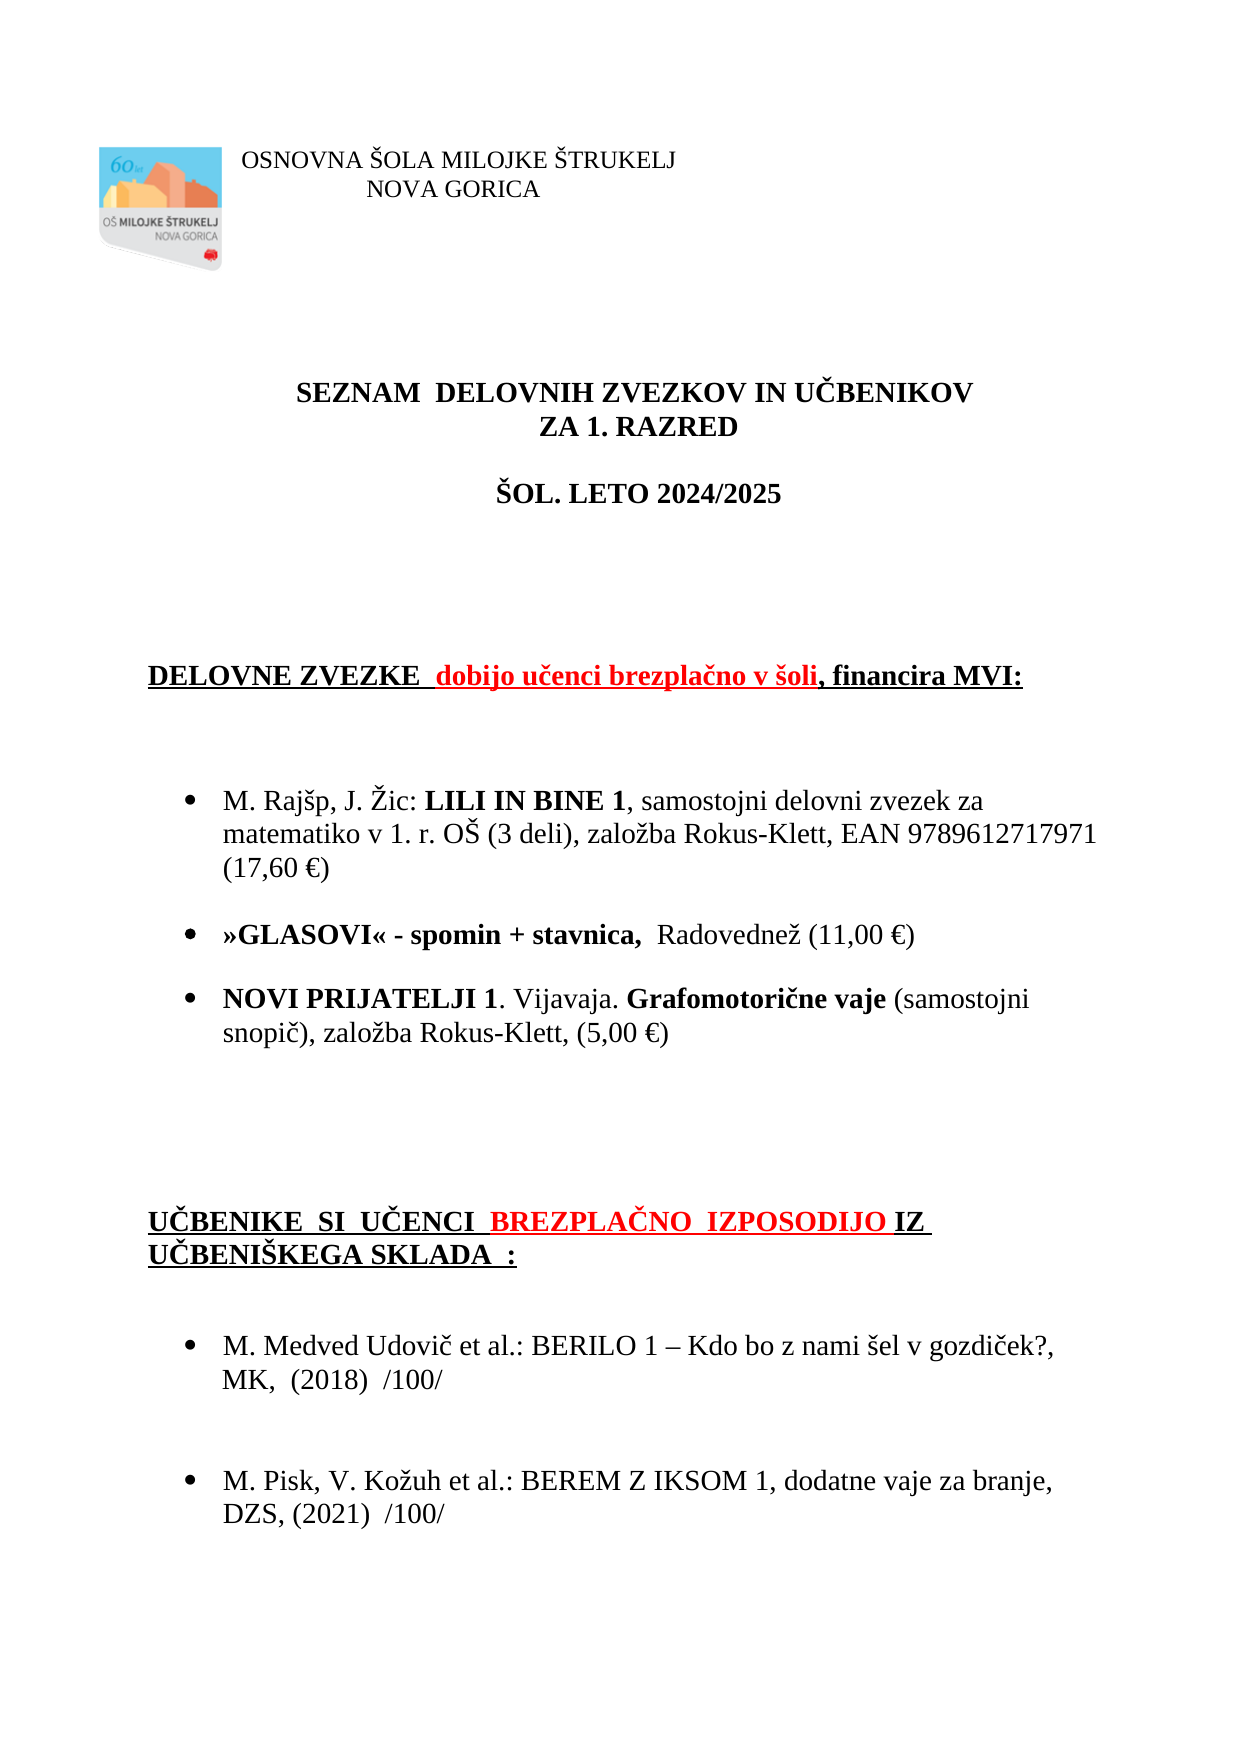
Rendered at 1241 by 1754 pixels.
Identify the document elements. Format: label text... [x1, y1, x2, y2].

text ŠOL. LETO 2024/2025 [148, 476, 1122, 509]
text NOVA GORICA [222, 174, 1122, 203]
text OSNOVNA ŠOLA MILOJKE ŠTRUKELJ [222, 145, 1122, 174]
text ZA 1. RAZRED [148, 409, 1122, 442]
picture [97, 145, 222, 271]
text UČBENIKE SI UČENCI BREZPLAČNO IZPOSODIJO IZ UČBENIŠKEGA SKLADA : [148, 1204, 1122, 1271]
list M. Pisk, V. Kožuh et al.: BEREM Z IKSOM 1, dodatne vaje za branje, DZS, (2021) /100/ [185, 1463, 1122, 1530]
list »GLASOVI« - spomin + stavnica, Radovednež (11,00 €) [185, 917, 1122, 951]
text SEZNAM DELOVNIH ZVEZKOV IN UČBENIKOV [148, 375, 1122, 409]
text (17,60 €) [223, 850, 1122, 883]
list NOVI PRIJATELJI 1. Vijavaja. Grafomotorične vaje (samostojni snopič), založba Rokus-Klett, (5,00 €) [185, 981, 1122, 1048]
list M. Medved Udovič et al.: BERILO 1 – Kdo bo z nami šel v gozdiček?, [185, 1328, 1122, 1362]
text DELOVNE ZVEZKE dobijo učenci brezplačno v šoli, financira MVI: [148, 658, 1122, 692]
list M. Rajšp, J. Žic: LILI IN BINE 1, samostojni delovni zvezek za matematiko v 1. r. OŠ (3 deli), založba Rokus-Klett, EAN 9789612717971 [185, 783, 1122, 850]
text MK, (2018) /100/ [185, 1362, 1122, 1396]
